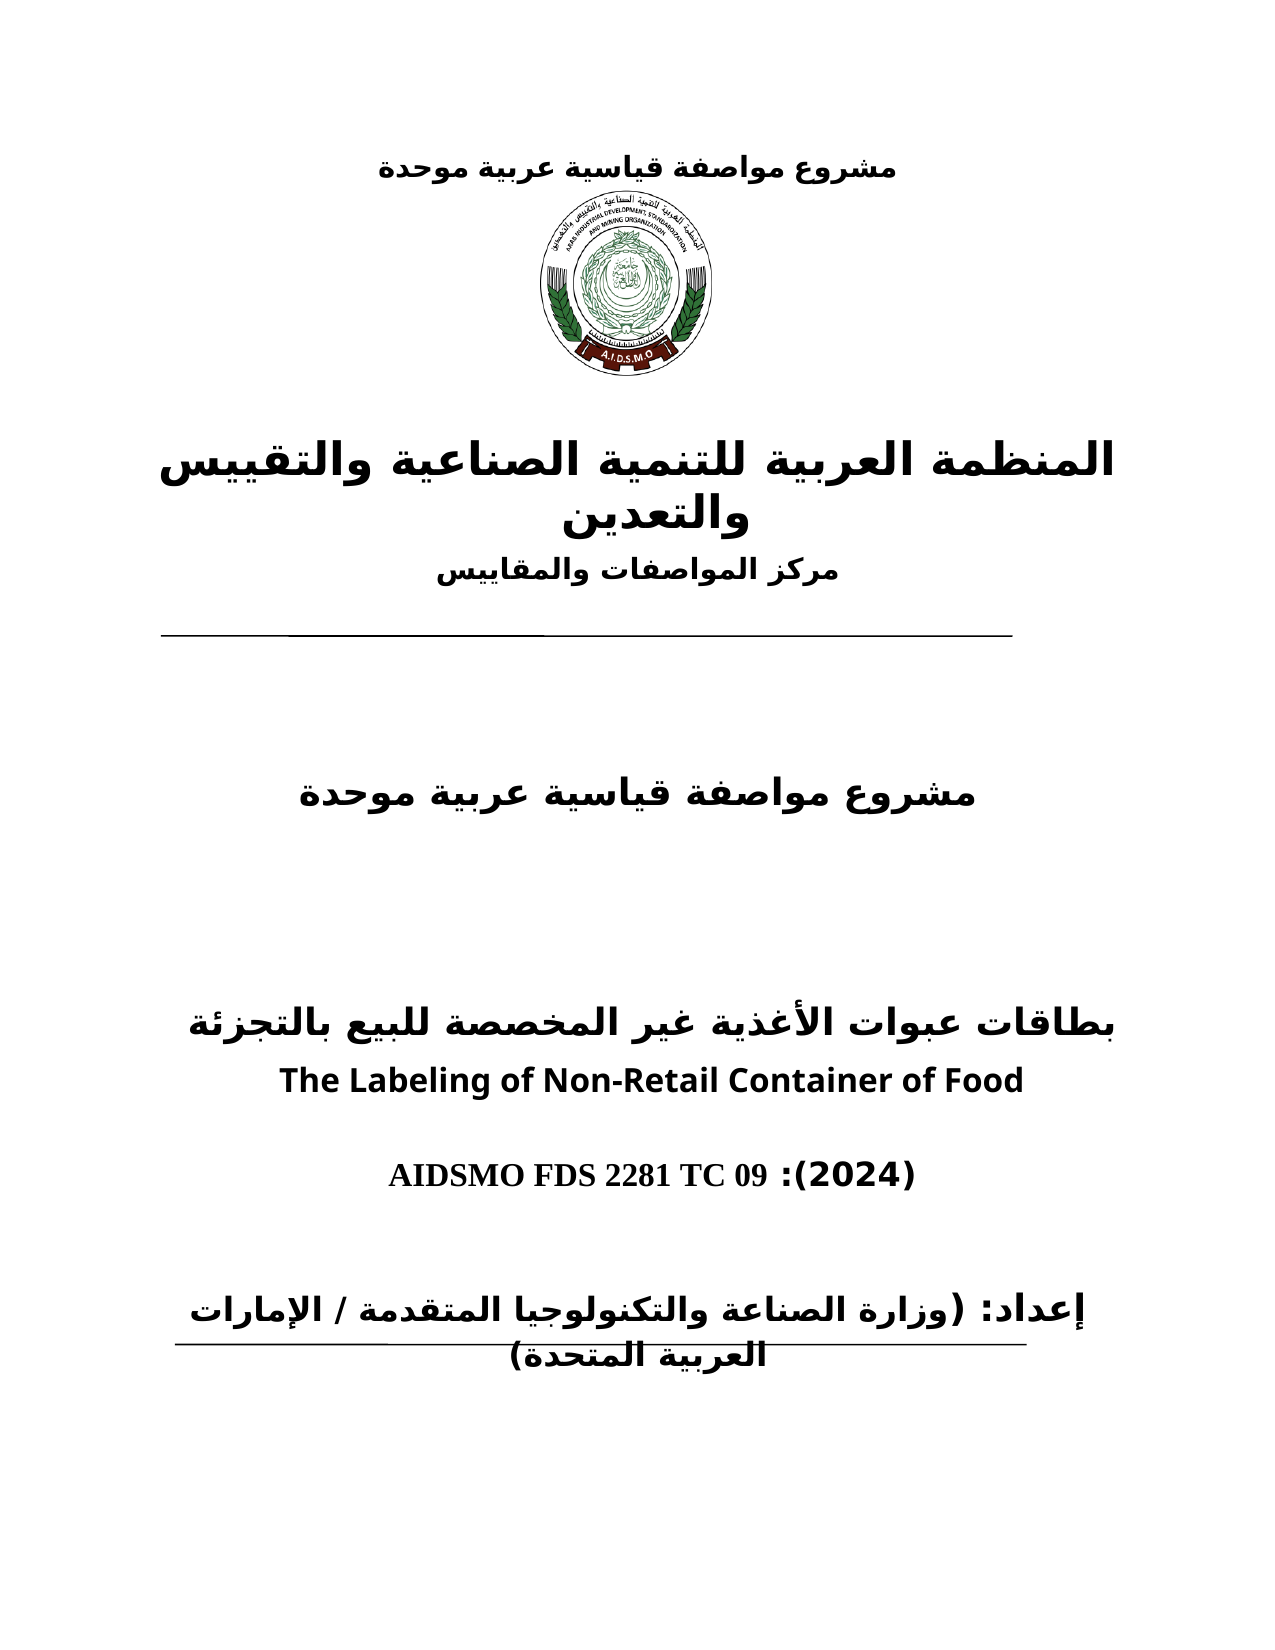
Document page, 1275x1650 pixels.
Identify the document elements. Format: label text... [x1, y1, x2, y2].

text المنظمة العربية للتنمية الصناعية والتقييس والتعدين [150, 433, 1125, 539]
text The Labeling of Non-Retail Container of Food [179, 1057, 1125, 1102]
text إعداد: (وزارة الصناعة والتكنولوجيا المتقدمة / الإمارات العربية المتحدة) [150, 1286, 1125, 1374]
text مشروع مواصفة قياسية عربية موحدة [150, 150, 1125, 183]
picture [540, 183, 712, 389]
text مشروع مواصفة قياسية عربية موحدة [150, 771, 1125, 814]
text بطاقات عبوات الأغذية غير المخصصة للبيع بالتجزئة [179, 1001, 1125, 1044]
text (2024): AIDSMO FDS 2281 TC 09 [179, 1155, 1125, 1194]
text مركز المواصفات والمقاييس [150, 552, 1125, 586]
